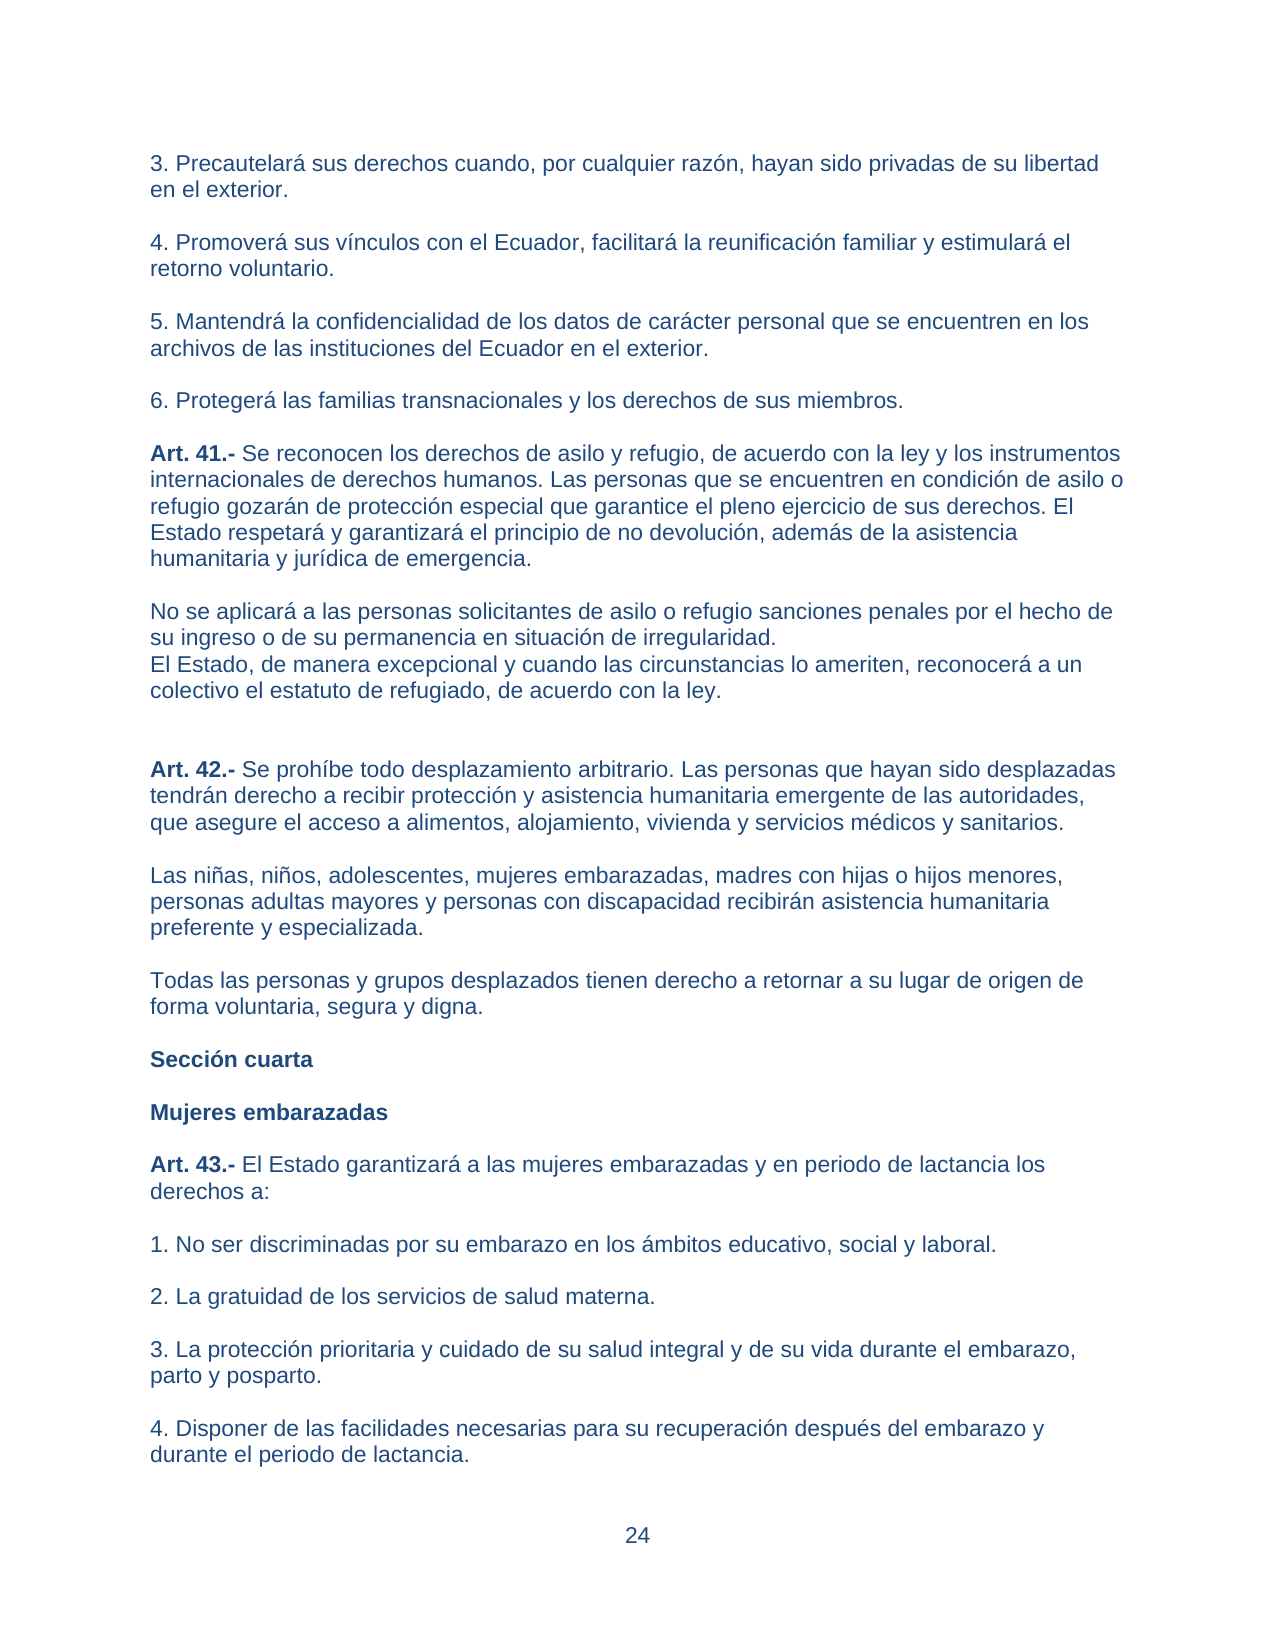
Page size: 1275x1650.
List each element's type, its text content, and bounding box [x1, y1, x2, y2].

text Art. 43.- El Estado garantizará a las mujeres embarazadas y en periodo de lactancia los derechos a: [150, 1151, 1125, 1204]
text 4. Disponer de las facilidades necesarias para su recuperación después del embarazo y durante el periodo de lactancia. [150, 1415, 1125, 1468]
text 3. Precautelará sus derechos cuando, por cualquier razón, hayan sido privadas de su libertad en el exterior. [150, 150, 1125, 203]
text Art. 41.- Se reconocen los derechos de asilo y refugio, de acuerdo con la ley y los instrumentos internacionales de derechos humanos. Las personas que se encuentren en condición de asilo o refugio gozarán de protección especial que garantice el pleno ejercicio de sus derechos. El Estado respetará y garantizará el principio de no devolución, además de la asistencia humanitaria y jurídica de emergencia. [150, 440, 1125, 572]
text 2. La gratuidad de los servicios de salud materna. [150, 1283, 1125, 1309]
text 1. No ser discriminadas por su embarazo en los ámbitos educativo, social y laboral. [150, 1231, 1125, 1257]
text No se aplicará a las personas solicitantes de asilo o refugio sanciones penales por el hecho de su ingreso o de su permanencia en situación de irregularidad. [150, 598, 1125, 651]
text 4. Promoverá sus vínculos con el Ecuador, facilitará la reunificación familiar y estimulará el retorno voluntario. [150, 229, 1125, 282]
text 5. Mantendrá la confidencialidad de los datos de carácter personal que se encuentren en los archivos de las instituciones del Ecuador en el exterior. [150, 308, 1125, 361]
text Mujeres embarazadas [150, 1099, 1125, 1125]
text Las niñas, niños, adolescentes, mujeres embarazadas, madres con hijas o hijos menores, personas adultas mayores y personas con discapacidad recibirán asistencia humanitaria preferente y especializada. [150, 862, 1125, 941]
text 3. La protección prioritaria y cuidado de su salud integral y de su vida durante el embarazo, parto y posparto. [150, 1336, 1125, 1389]
text Todas las personas y grupos desplazados tienen derecho a retornar a su lugar de origen de forma voluntaria, segura y digna. [150, 967, 1125, 1020]
text Sección cuarta [150, 1046, 1125, 1072]
text 6. Protegerá las familias transnacionales y los derechos de sus miembros. [150, 387, 1125, 413]
text El Estado, de manera excepcional y cuando las circunstancias lo ameriten, reconocerá a un colectivo el estatuto de refugiado, de acuerdo con la ley. [150, 651, 1125, 703]
text Art. 42.- Se prohíbe todo desplazamiento arbitrario. Las personas que hayan sido desplazadas tendrán derecho a recibir protección y asistencia humanitaria emergente de las autoridades, que asegure el acceso a alimentos, alojamiento, vivienda y servicios médicos y sanitarios. [150, 756, 1125, 835]
